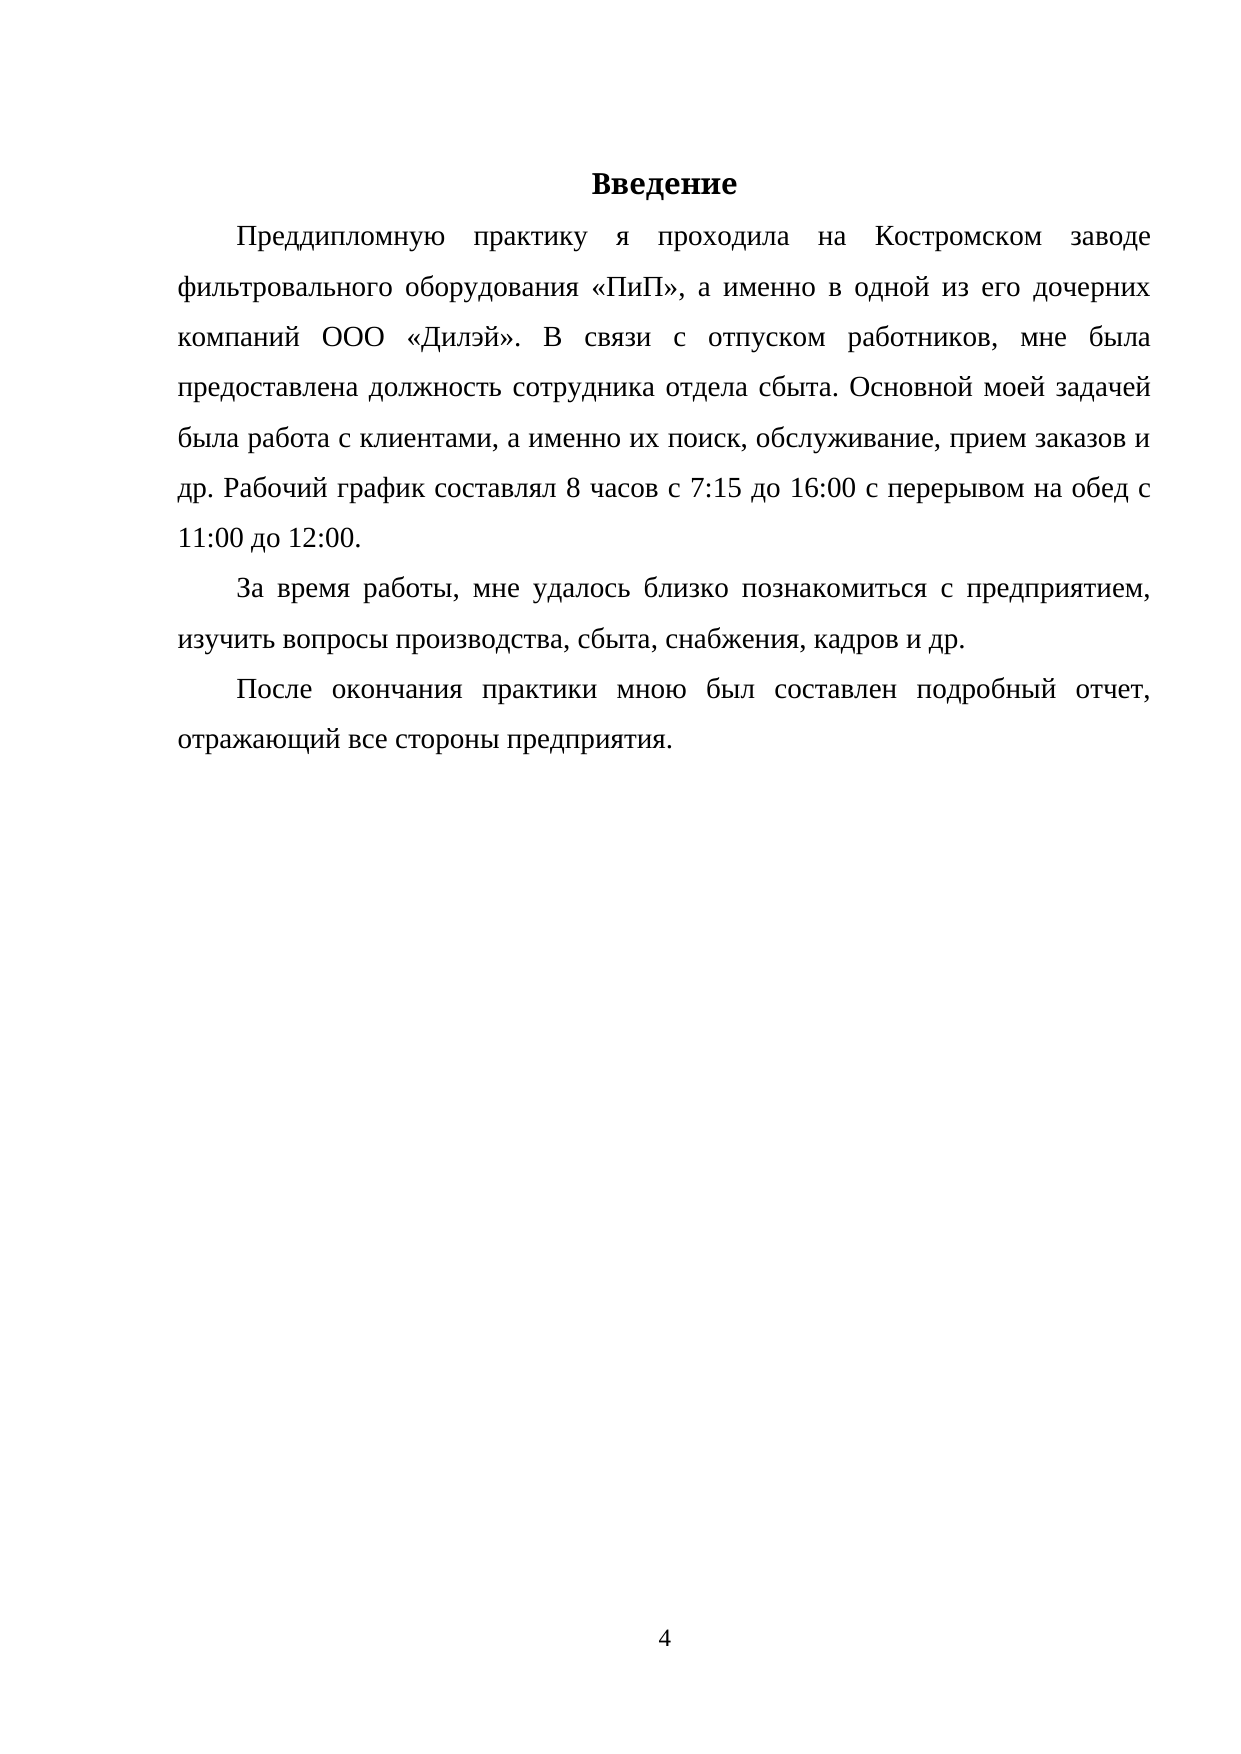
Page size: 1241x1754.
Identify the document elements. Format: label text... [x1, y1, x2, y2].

text После окончания практики мною был составлен подробный отчет, отражающий все стороны предприятия. [177, 671, 1152, 755]
subtitle Введение [177, 168, 1152, 202]
text За время работы, мне удалось близко познакомиться с предприятием, изучить вопросы производства, сбыта, снабжения, кадров и др. [177, 571, 1152, 654]
text Преддипломную практику я проходила на Костромском заводе фильтровального оборудования «ПиП», а именно в одной из его дочерних компаний ООО «Дилэй». В связи с отпуском работников, мне была предоставлена должность сотрудника отдела сбыта. Основной моей задачей была работа с клиентами, а именно их поиск, обслуживание, прием заказов и др. Рабочий график составлял 8 часов с 7:15 до 16:00 с перерывом на обед с 11:00 до 12:00. [177, 218, 1152, 554]
